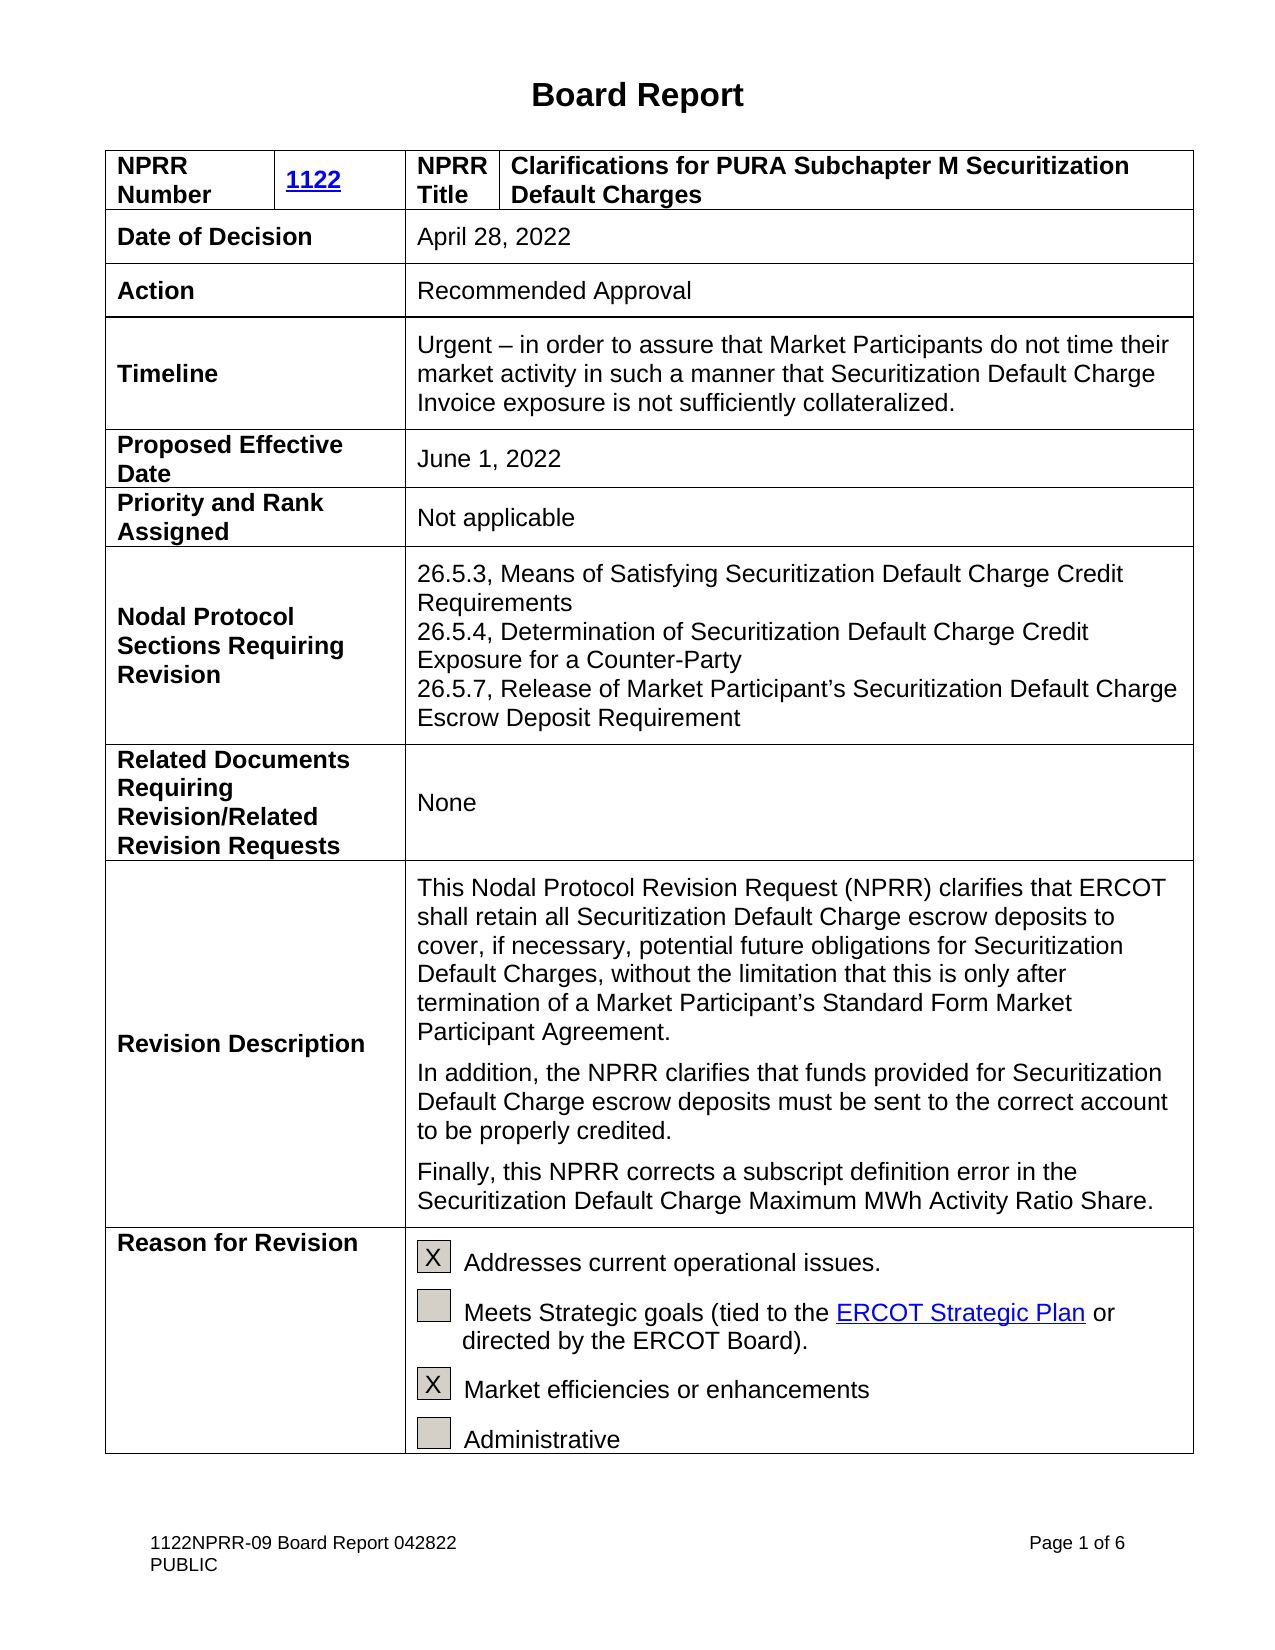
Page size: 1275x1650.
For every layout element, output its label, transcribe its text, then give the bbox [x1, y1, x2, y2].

table_cell April 28, 2022 [406, 210, 1193, 262]
table_cell 26.5.3, Means of Satisfying Securitization Default Charge Credit Requirements 26.5.4, Determination of Securitization Default Charge Credit Exposure for a Counter-Party 26.5.7, Release of Market Participant’s Securitization Default Charge Escrow Deposit Requirement [406, 547, 1193, 743]
table_cell This Nodal Protocol Revision Request (NPRR) clarifies that ERCOT shall retain all Securitization Default Charge escrow deposits to cover, if necessary, potential future obligations for Securitization Default Charges, without the limitation that this is only after termination of a Market Participant’s Standard Form Market Participant Agreement. In addition, the NPRR clarifies that funds provided for Securitization Default Charge escrow deposits must be sent to the correct account to be properly credited. Finally, this NPRR corrects a subscript definition error in the Securitization Default Charge Maximum MWh Activity Ratio Share. [406, 861, 1193, 1227]
table_header NPRR Title [406, 151, 499, 208]
table_cell Revision Description [106, 861, 405, 1227]
table_cell June 1, 2022 [406, 430, 1193, 487]
table_cell None [406, 745, 1193, 859]
table_cell Timeline [106, 318, 405, 429]
table_cell Not applicable [406, 488, 1193, 546]
table_header 1122 [275, 151, 405, 208]
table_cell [406, 1228, 1193, 1453]
table_cell Priority and Rank Assigned [106, 488, 405, 546]
table_cell Proposed Effective Date [106, 430, 405, 487]
table_cell Urgent – in order to assure that Market Participants do not time their market activity in such a manner that Securitization Default Charge Invoice exposure is not sufficiently collateralized. [406, 318, 1193, 429]
table_cell Recommended Approval [406, 264, 1193, 316]
table_cell Date of Decision [106, 210, 405, 262]
table_header NPRR Number [106, 151, 274, 208]
table_header Clarifications for PURA Subchapter M Securitization Default Charges [500, 151, 1193, 208]
table_cell Reason for Revision [106, 1228, 405, 1453]
table_cell Related Documents Requiring Revision/Related Revision Requests [106, 745, 405, 859]
table_cell Nodal Protocol Sections Requiring Revision [106, 547, 405, 743]
table_cell Action [106, 264, 405, 316]
